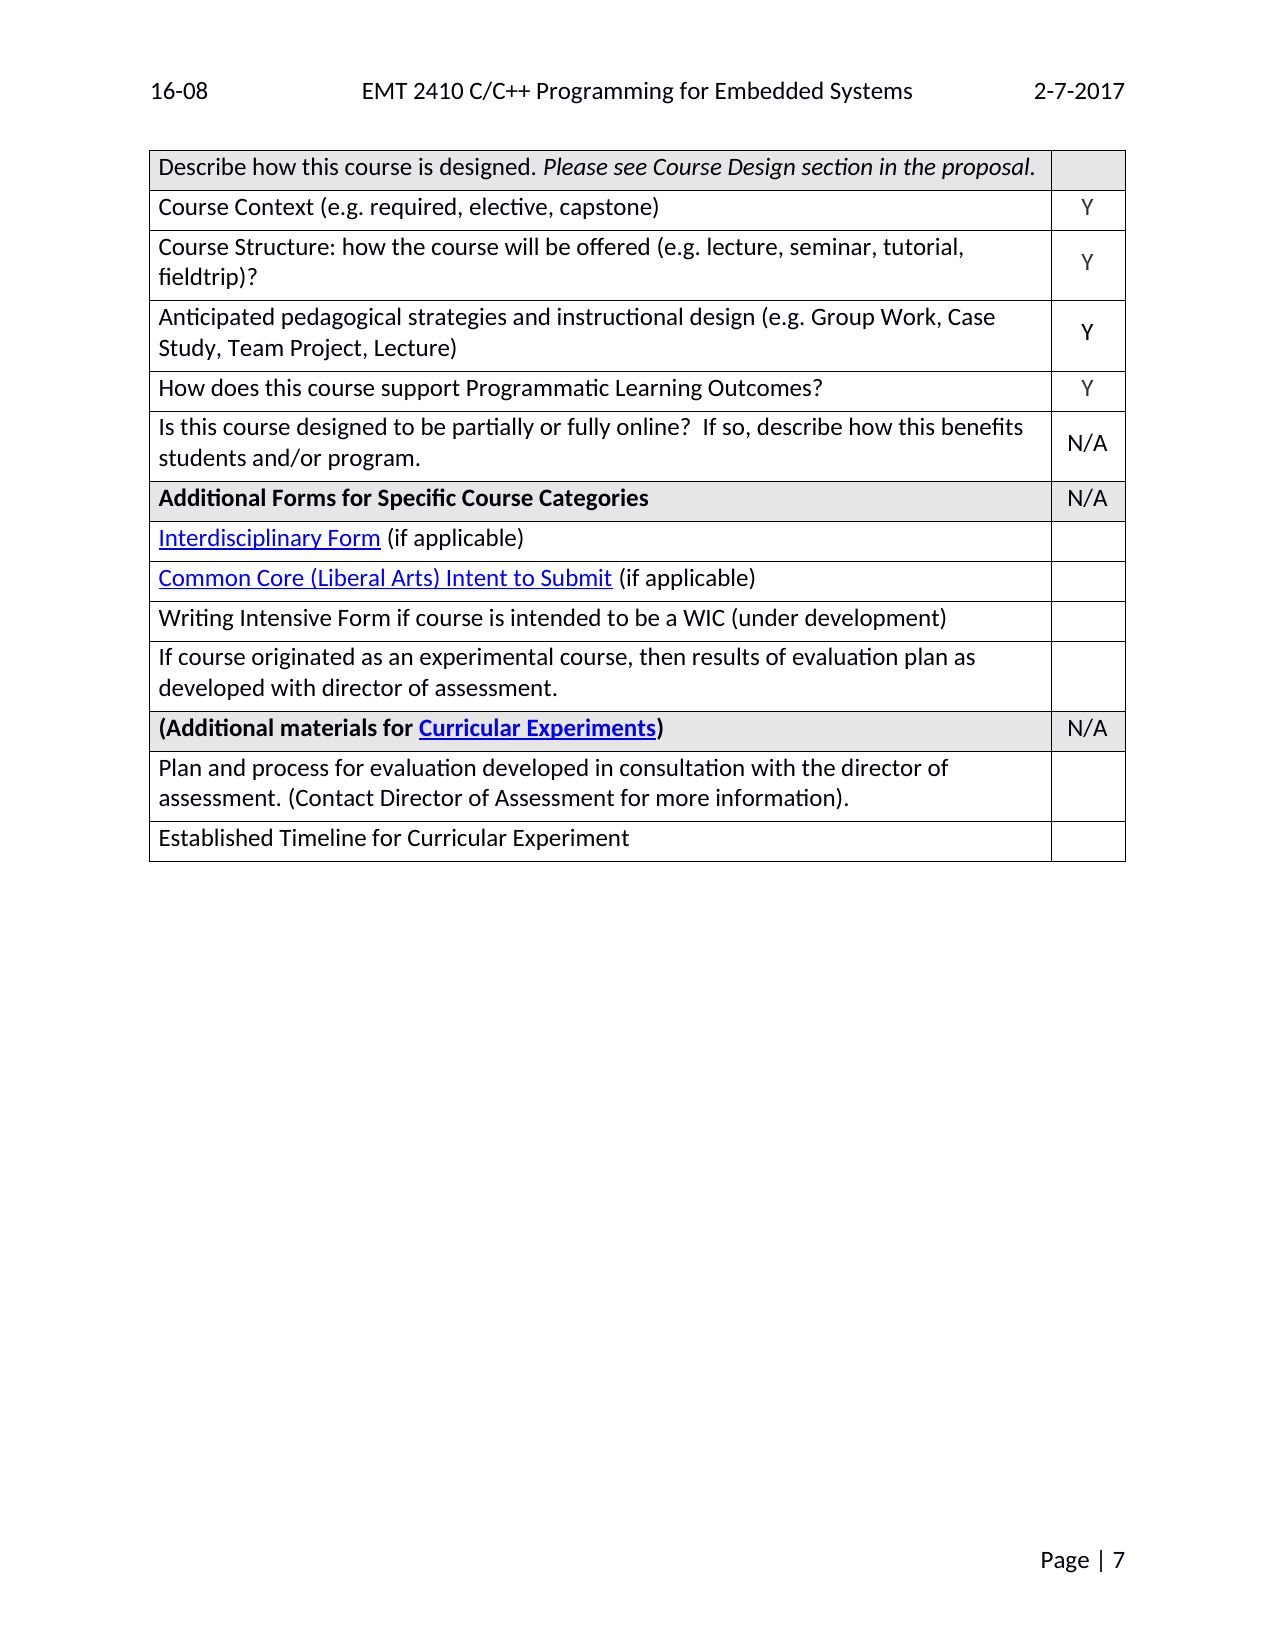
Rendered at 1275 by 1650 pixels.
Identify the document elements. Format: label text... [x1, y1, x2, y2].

table_cell Y [1052, 372, 1125, 411]
table_cell [1052, 752, 1125, 821]
table_cell Course Context (e.g. required, elective, capstone) [150, 191, 1051, 230]
table_cell [1052, 642, 1125, 711]
table_cell Course Structure: how the course will be offered (e.g. lecture, seminar, tutorial, fieldtrip)? [150, 231, 1051, 300]
table_cell Anticipated pedagogical strategies and instructional design (e.g. Group Work, Case Study, Team Project, Lecture) [150, 301, 1051, 371]
table_cell Plan and process for evaluation developed in consultation with the director of assessment. (Contact Director of Assessment for more information). [150, 752, 1051, 821]
table_cell (Additional materials for Curricular Experiments) [150, 712, 1051, 751]
table_cell Y [1052, 151, 1125, 190]
table_cell N/A [1052, 482, 1125, 521]
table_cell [150, 151, 1051, 190]
table_cell Interdisciplinary Form (if applicable) [150, 522, 1051, 561]
table_cell If course originated as an experimental course, then results of evaluation plan as developed with director of assessment. [150, 642, 1051, 711]
table_cell Additional Forms for Specific Course Categories [150, 482, 1051, 521]
table_cell Y [1052, 301, 1125, 371]
table_cell Common Core (Liberal Arts) Intent to Submit (if applicable) [150, 562, 1051, 601]
table_cell Y [1052, 191, 1125, 230]
table_cell [1052, 822, 1125, 861]
table_cell Y [1052, 231, 1125, 300]
table_cell N/A [1052, 412, 1125, 481]
table_cell Established Timeline for Curricular Experiment [150, 822, 1051, 861]
table_cell [1052, 602, 1125, 641]
table_cell Is this course designed to be partially or fully online? If so, describe how this benefits students and/or program. [150, 412, 1051, 481]
table_cell N/A [1052, 712, 1125, 751]
table_cell How does this course support Programmatic Learning Outcomes? [150, 372, 1051, 411]
table_cell [1052, 522, 1125, 561]
table_cell Writing Intensive Form if course is intended to be a WIC (under development) [150, 602, 1051, 641]
table_cell [1052, 562, 1125, 601]
